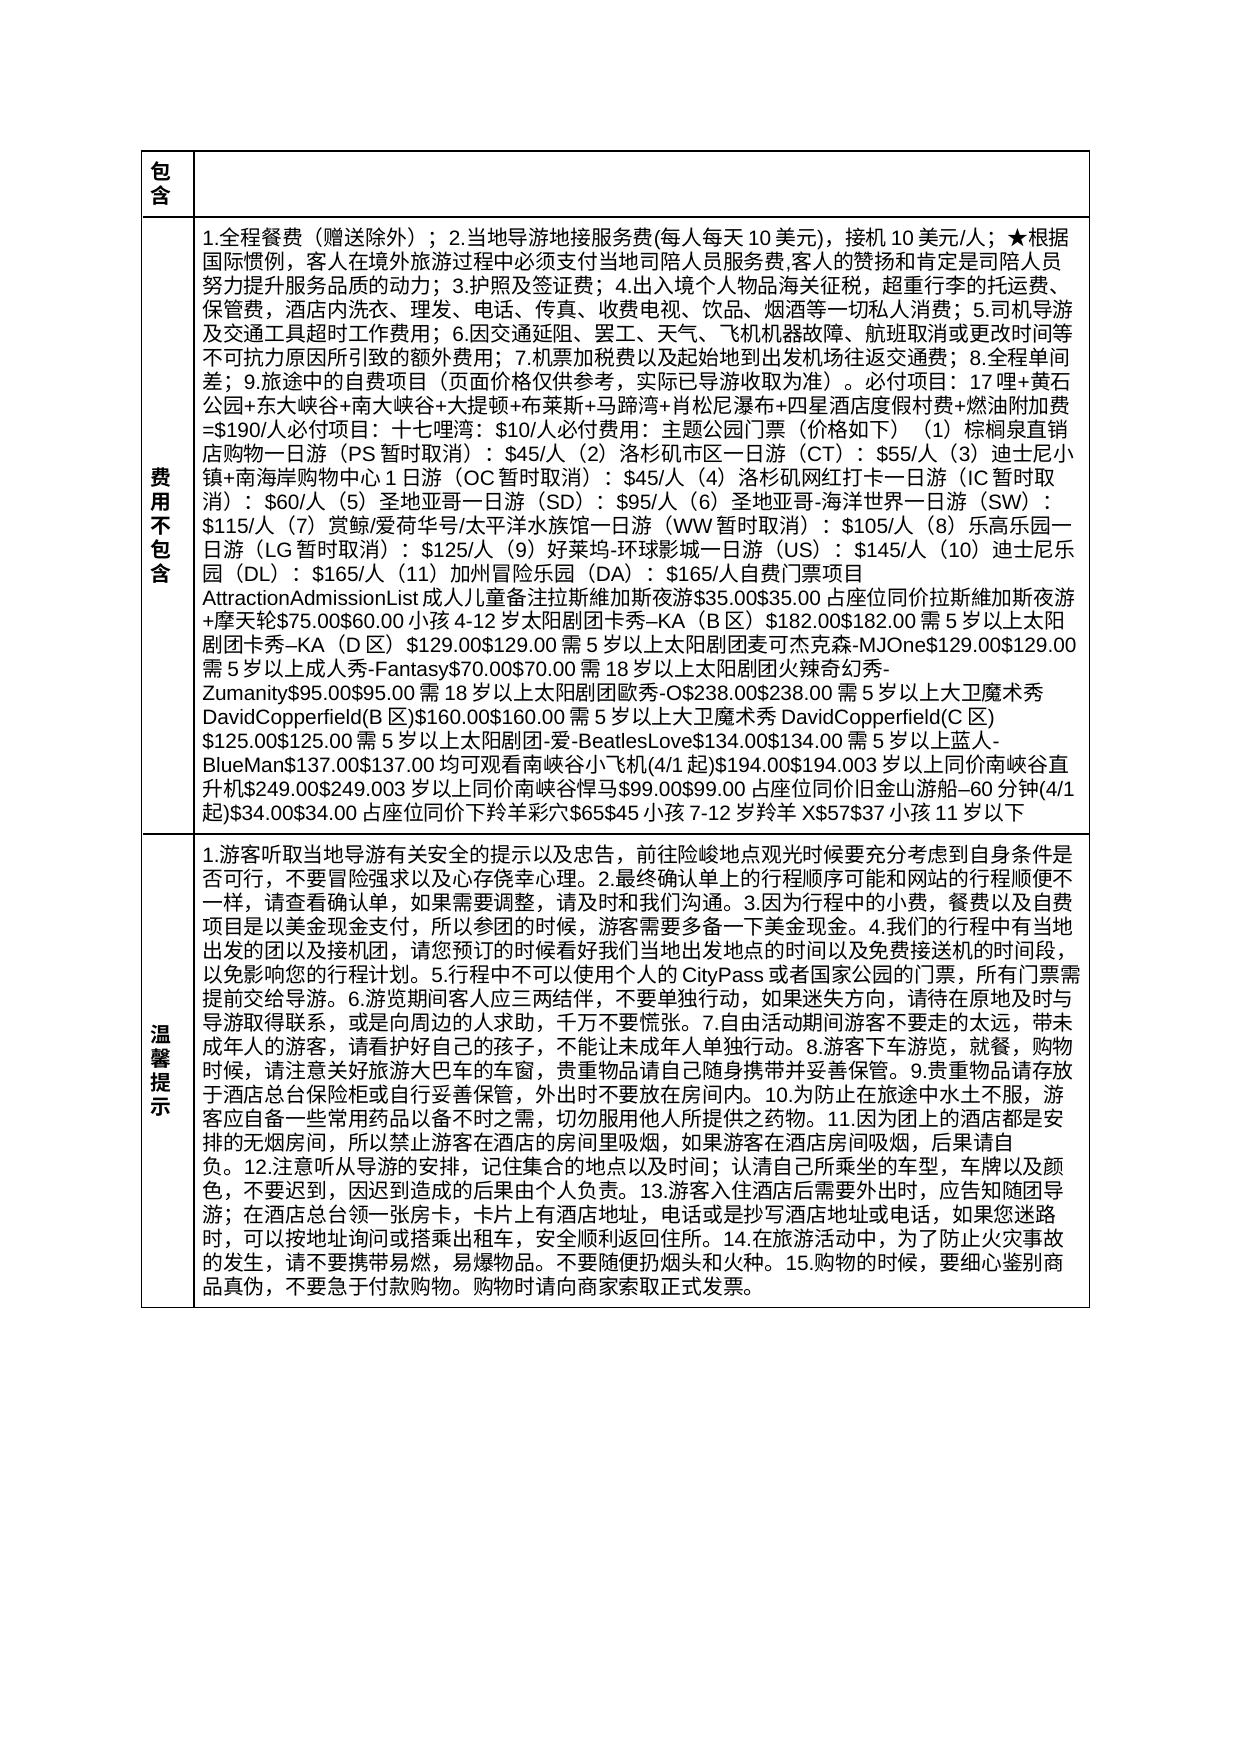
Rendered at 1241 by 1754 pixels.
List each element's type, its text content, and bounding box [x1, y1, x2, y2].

table_header 费用包含 [142, 152, 193, 216]
table_cell 温馨提示 [142, 834, 193, 1307]
table_cell 费用不包含 [142, 217, 193, 833]
table_cell 1.全程餐费（赠送除外）；2.当地导游地接服务费(每人每天10美元)，接机10美元/人；★根据国际惯例，客人在境外旅游过程中必须支付当地司陪人员服务费,客人的赞扬和肯定是司陪人员努力提升服务品质的动力；3.护照及签证费；4.出入境个人物品海关征税，超重行李的托运费、保管费，酒店内洗衣、理发、电话、传真、收费电视、饮品、烟酒等一切私人消费；5.司机导游及交通工具超时工作费用；6.因交通延阻、罢工、天气、飞机机器故障、航班取消或更改时间等不可抗力原因所引致的额外费用；7.机票加税费以及起始地到出发机场往返交通费；8.全程单间差；9.旅途中的自费项目（页面价格仅供参考，实际已导游收取为准）。必付项目：17哩+黄石公园+东大峡谷+南大峡谷+大提顿+布莱斯+马蹄湾+肖松尼瀑布+四星酒店度假村费+燃油附加费=$190/人必付项目：十七哩湾：$10/人必付费用：主题公园门票（价格如下）（1）棕榈泉直销店购物一日游（PS暂时取消）：$45/人（2）洛杉矶市区一日游（CT）：$55/人（3）迪士尼小镇+南海岸购物中心1日游（OC暂时取消）：$45/人（4）洛杉矶网红打卡一日游（IC暂时取消）：$60/人（5）圣地亚哥一日游（SD）：$95/人（6）圣地亚哥-海洋世界一日游（SW）：$115/人（7）赏鲸/爱荷华号/太平洋水族馆一日游（WW暂时取消）：$105/人（8）乐高乐园一日游（LG暂时取消）：$125/人（9）好莱坞-环球影城一日游（US）：$145/人（10）迪士尼乐园（DL）：$165/人（11）加州冒险乐园（DA）：$165/人自费门票项目AttractionAdmissionList成人儿童备注拉斯維加斯夜游$35.00$35.00占座位同价拉斯維加斯夜游+摩天轮$75.00$60.00小孩4-12岁太阳剧团卡秀–KA（B区）$182.00$182.00需5岁以上太阳剧团卡秀–KA（D区）$129.00$129.00需5岁以上太阳剧团麦可杰克森-MJOne$129.00$129.00需5岁以上成人秀-Fantasy$70.00$70.00需18岁以上太阳剧团火辣奇幻秀-Zumanity$95.00$95.00需18岁以上太阳剧团歐秀-O$238.00$238.00需5岁以上大卫魔术秀DavidCopperfield(B区)$160.00$160.00需5岁以上大卫魔术秀DavidCopperfield(C区)$125.00$125.00需5岁以上太阳剧团-爱-BeatlesLove$134.00$134.00需5岁以上蓝人-BlueMan$137.00$137.00均可观看南峽谷小飞机(4/1起)$194.00$194.003岁以上同价南峽谷直升机$249.00$249.003岁以上同价南峡谷悍马$99.00$99.00占座位同价旧金山游船–60分钟(4/1起)$34.00$34.00占座位同价下羚羊彩穴$65$45小孩7-12岁羚羊X$57$37小孩11岁以下 [195, 218, 1089, 833]
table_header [195, 152, 1089, 216]
table_cell 1.游客听取当地导游有关安全的提示以及忠告，前往险峻地点观光时候要充分考虑到自身条件是否可行，不要冒险强求以及心存侥幸心理。2.最终确认单上的行程顺序可能和网站的行程顺便不一样，请查看确认单，如果需要调整，请及时和我们沟通。3.因为行程中的小费，餐费以及自费项目是以美金现金支付，所以参团的时候，游客需要多备一下美金现金。4.我们的行程中有当地出发的团以及接机团，请您预订的时候看好我们当地出发地点的时间以及免费接送机的时间段，以免影响您的行程计划。5.行程中不可以使用个人的CityPass或者国家公园的门票，所有门票需提前交给导游。6.游览期间客人应三两结伴，不要单独行动，如果迷失方向，请待在原地及时与导游取得联系，或是向周边的人求助，千万不要慌张。7.自由活动期间游客不要走的太远，带未成年人的游客，请看护好自己的孩子，不能让未成年人单独行动。8.游客下车游览，就餐，购物时候，请注意关好旅游大巴车的车窗，贵重物品请自己随身携带并妥善保管。9.贵重物品请存放于酒店总台保险柜或自行妥善保管，外出时不要放在房间内。10.为防止在旅途中水土不服，游客应自备一些常用药品以备不时之需，切勿服用他人所提供之药物。11.因为团上的酒店都是安排的无烟房间，所以禁止游客在酒店的房间里吸烟，如果游客在酒店房间吸烟，后果请自负。12.注意听从导游的安排，记住集合的地点以及时间；认清自己所乘坐的车型，车牌以及颜色，不要迟到，因迟到造成的后果由个人负责。13.游客入住酒店后需要外出时，应告知随团导游；在酒店总台领一张房卡，卡片上有酒店地址，电话或是抄写酒店地址或电话，如果您迷路时，可以按地址询问或搭乘出租车，安全顺利返回住所。14.在旅游活动中，为了防止火灾事故的发生，请不要携带易燃，易爆物品。不要随便扔烟头和火种。15.购物的时候，要细心鉴别商品真伪，不要急于付款购物。购物时请向商家索取正式发票。 [195, 835, 1089, 1307]
